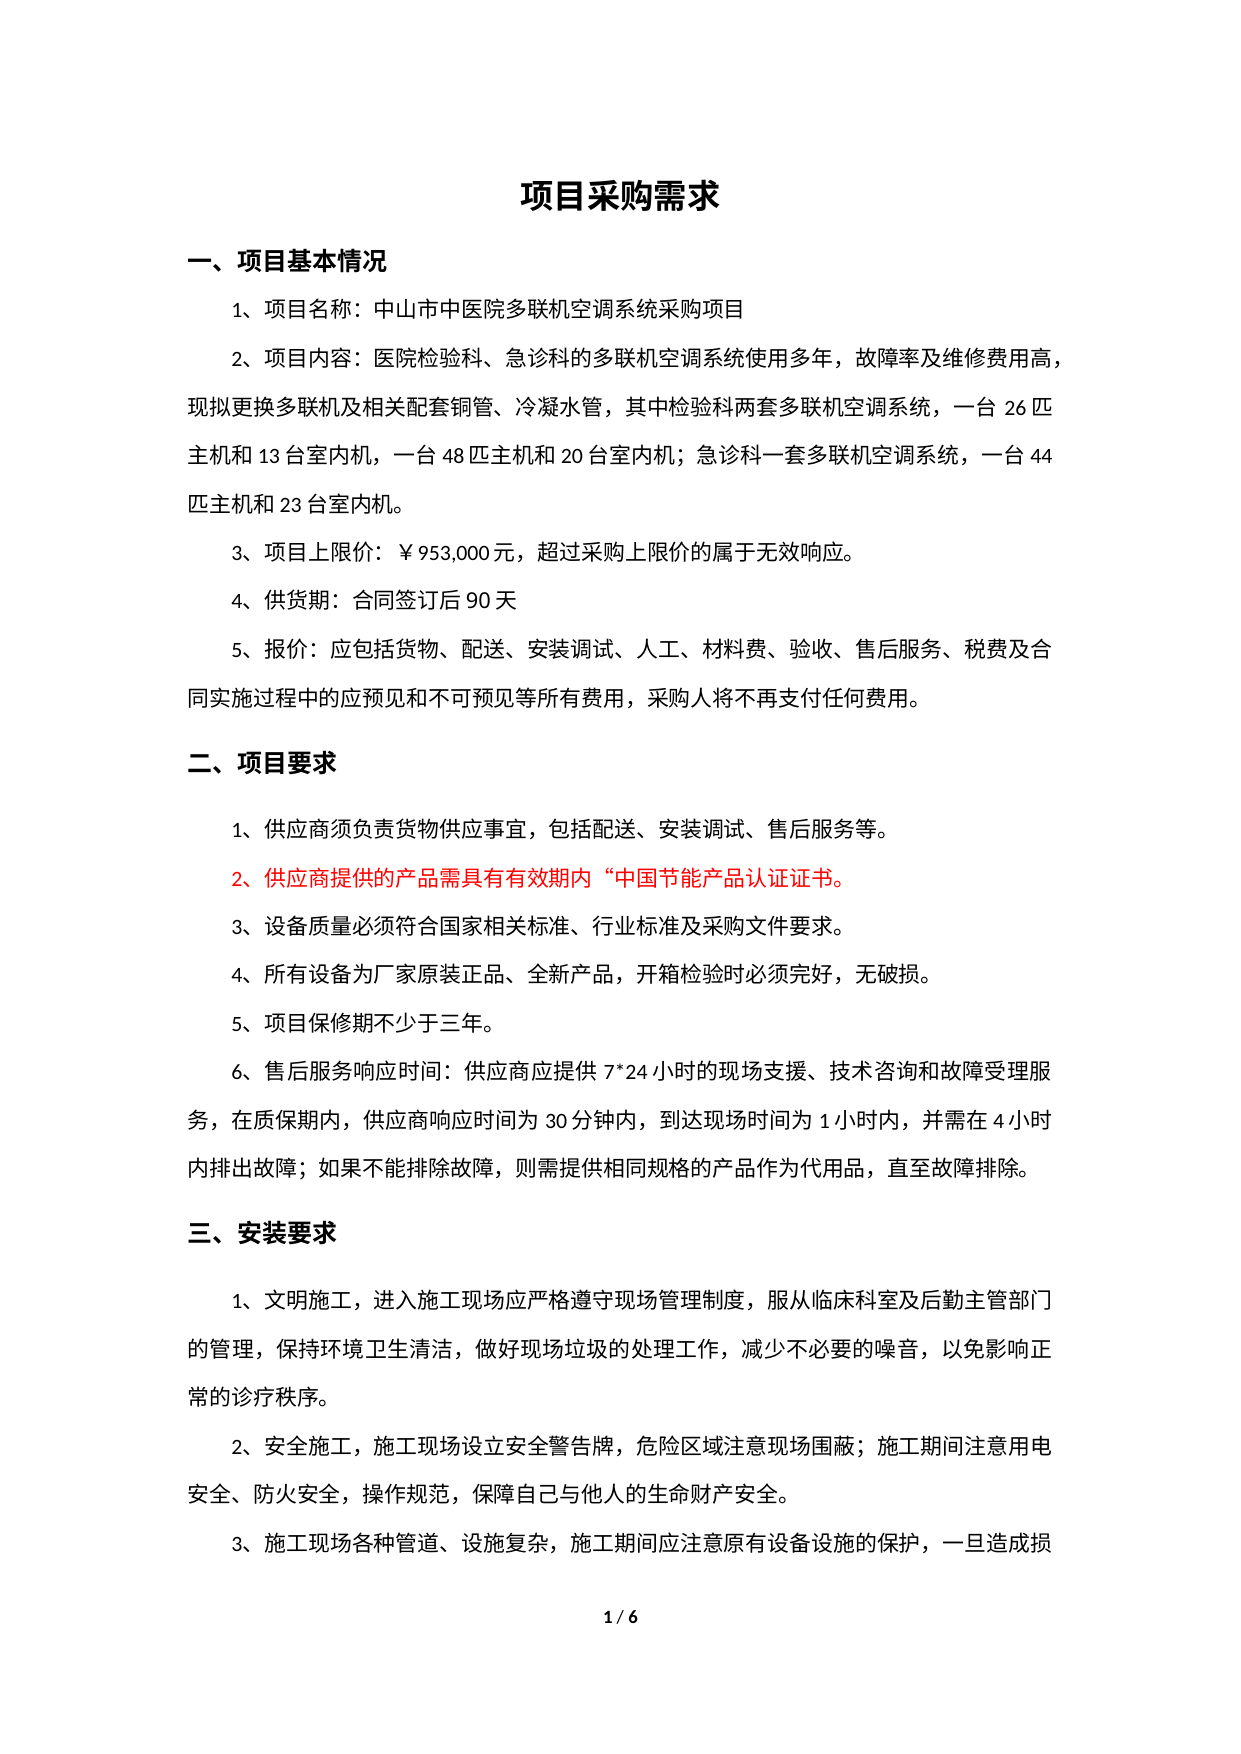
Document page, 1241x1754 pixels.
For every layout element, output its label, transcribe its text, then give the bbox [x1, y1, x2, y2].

text 5、报价：应包括货物、配送、安装调试、人工、材料费、验收、售后服务、税费及合同实施过程中的应预见和不可预见等所有费用，采购人将不再支付任何费用。 [187, 632, 1053, 713]
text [187, 1525, 1053, 1558]
text 二、项目要求 [187, 729, 1053, 794]
text 1、供应商须负责货物供应事宜，包括配送、安装调试、售后服务等。 [187, 812, 1053, 844]
text 3、设备质量必须符合国家相关标准、行业标准及采购文件要求。 [187, 908, 1053, 941]
text 2、安全施工，施工现场设立安全警告牌，危险区域注意现场围蔽；施工期间注意用电安全、防火安全，操作规范，保障自己与他人的生命财产安全。 [187, 1428, 1053, 1509]
text 5、项目保修期不少于三年。 [187, 1005, 1053, 1038]
text 三、安装要求 [187, 1199, 1053, 1264]
text 6、售后服务响应时间：供应商应提供7*24小时的现场支援、技术咨询和故障受理服务，在质保期内，供应商响应时间为30分钟内，到达现场时间为1小时内，并需在4小时内排出故障；如果不能排除故障，则需提供相同规格的产品作为代用品，直至故障排除。 [187, 1053, 1053, 1183]
text 项目采购需求 [187, 162, 1053, 227]
text 2、项目内容：医院检验科、急诊科的多联机空调系统使用多年，故障率及维修费用高，现拟更换多联机及相关配套铜管、冷凝水管，其中检验科两套多联机空调系统，一台26匹主机和13台室内机，一台48匹主机和20台室内机；急诊科一套多联机空调系统，一台44匹主机和23台室内机。 [187, 340, 1053, 519]
text 2、供应商提供的产品需具有有效期内“中国节能产品认证证书。 [187, 860, 1053, 893]
text 1、文明施工，进入施工现场应严格遵守现场管理制度，服从临床科室及后勤主管部门的管理，保持环境卫生清洁，做好现场垃圾的处理工作，减少不必要的噪音，以免影响正常的诊疗秩序。 [187, 1282, 1053, 1412]
text 4、所有设备为厂家原装正品、全新产品，开箱检验时必须完好，无破损。 [187, 957, 1053, 989]
text 1、项目名称：中山市中医院多联机空调系统采购项目 [187, 292, 1053, 324]
text 3、项目上限价：￥953,000元，超过采购上限价的属于无效响应。 [187, 535, 1053, 567]
text 一、项目基本情况 [187, 227, 1053, 292]
text 4、供货期：合同签订后90天 [187, 583, 1053, 616]
